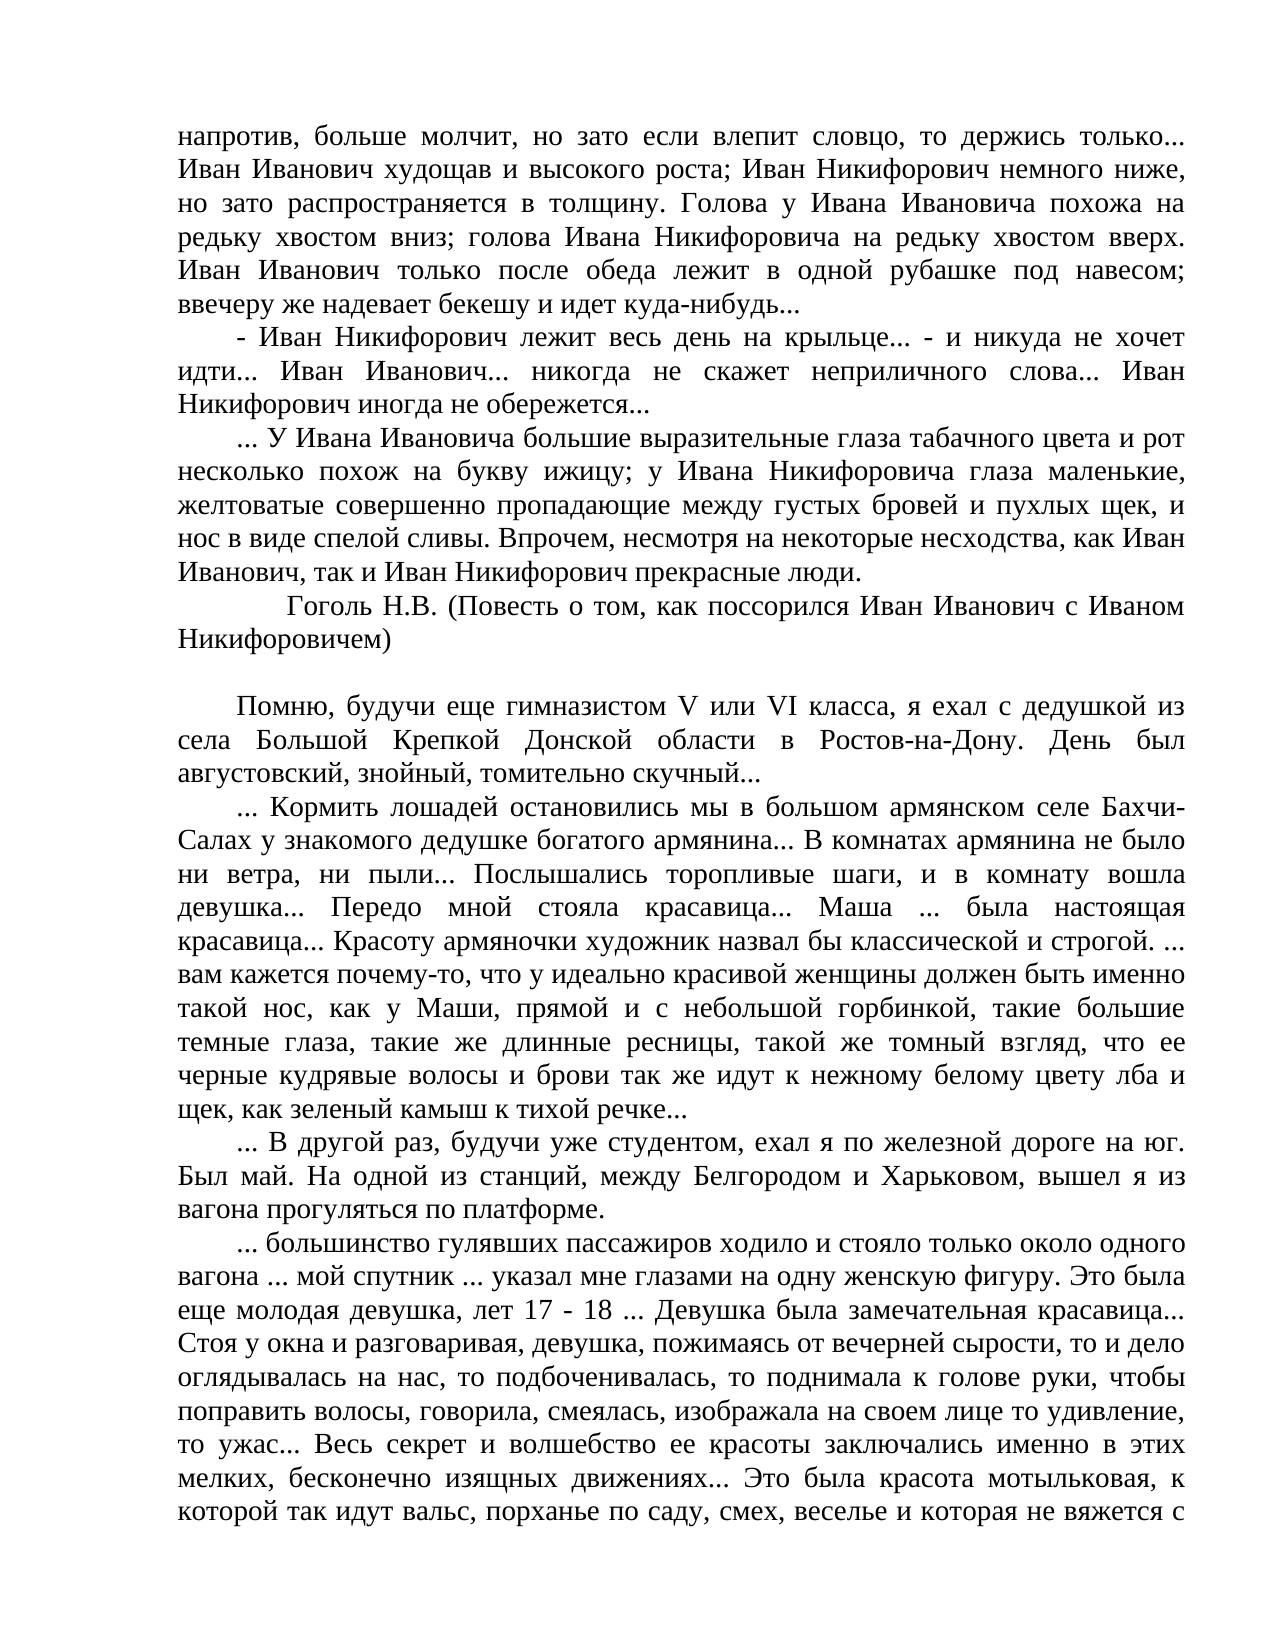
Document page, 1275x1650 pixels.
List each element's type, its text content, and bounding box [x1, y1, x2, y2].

text ... У Ивана Ивановича большие выразительные глаза табачного цвета и рот несколько похож на букву ижицу; у Ивана Никифоровича глаза маленькие, желтоватые совершенно пропадающие между густых бровей и пухлых щек, и нос в виде спелой сливы. Впрочем, несмотря на некоторые несходства, как Иван Иванович, так и Иван Никифорович прекрасные люди. [177, 420, 1186, 588]
text ... В другой раз, будучи уже студентом, ехал я по железной дороге на юг. Был май. На одной из станций, между Белгородом и Харьковом, вышел я из вагона прогуляться по платформе. [177, 1124, 1186, 1225]
text - Иван Никифорович лежит весь день на крыльце... - и никуда не хочет идти... Иван Иванович... никогда не скажет неприличного слова... Иван Никифорович иногда не обережется... [177, 319, 1186, 420]
text Гоголь Н.В. (Повесть о том, как поссорился Иван Иванович с Иваном Никифоровичем) [177, 588, 1186, 655]
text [177, 118, 1186, 319]
text Помню, будучи еще гимназистом V или VI класса, я ехал с дедушкой из села Большой Крепкой Донской области в Ростов-на-Дону. День был августовский, знойный, томительно скучный... [177, 688, 1186, 789]
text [177, 1225, 1186, 1527]
text ... Кормить лошадей остановились мы в большом армянском селе Бахчи-Салах у знакомого дедушке богатого армянина... В комнатах армянина не было ни ветра, ни пыли... Послышались торопливые шаги, и в комнату вошла девушка... Передо мной стояла красавица... Маша ... была настоящая красавица... Красоту армяночки художник назвал бы классической и строгой. ... вам кажется почему-то, что у идеально красивой женщины должен быть именно такой нос, как у Маши, прямой и с небольшой горбинкой, такие большие темные глаза, такие же длинные ресницы, такой же томный взгляд, что ее черные кудрявые волосы и брови так же идут к нежному белому цвету лба и щек, как зеленый камыш к тихой речке... [177, 789, 1186, 1124]
